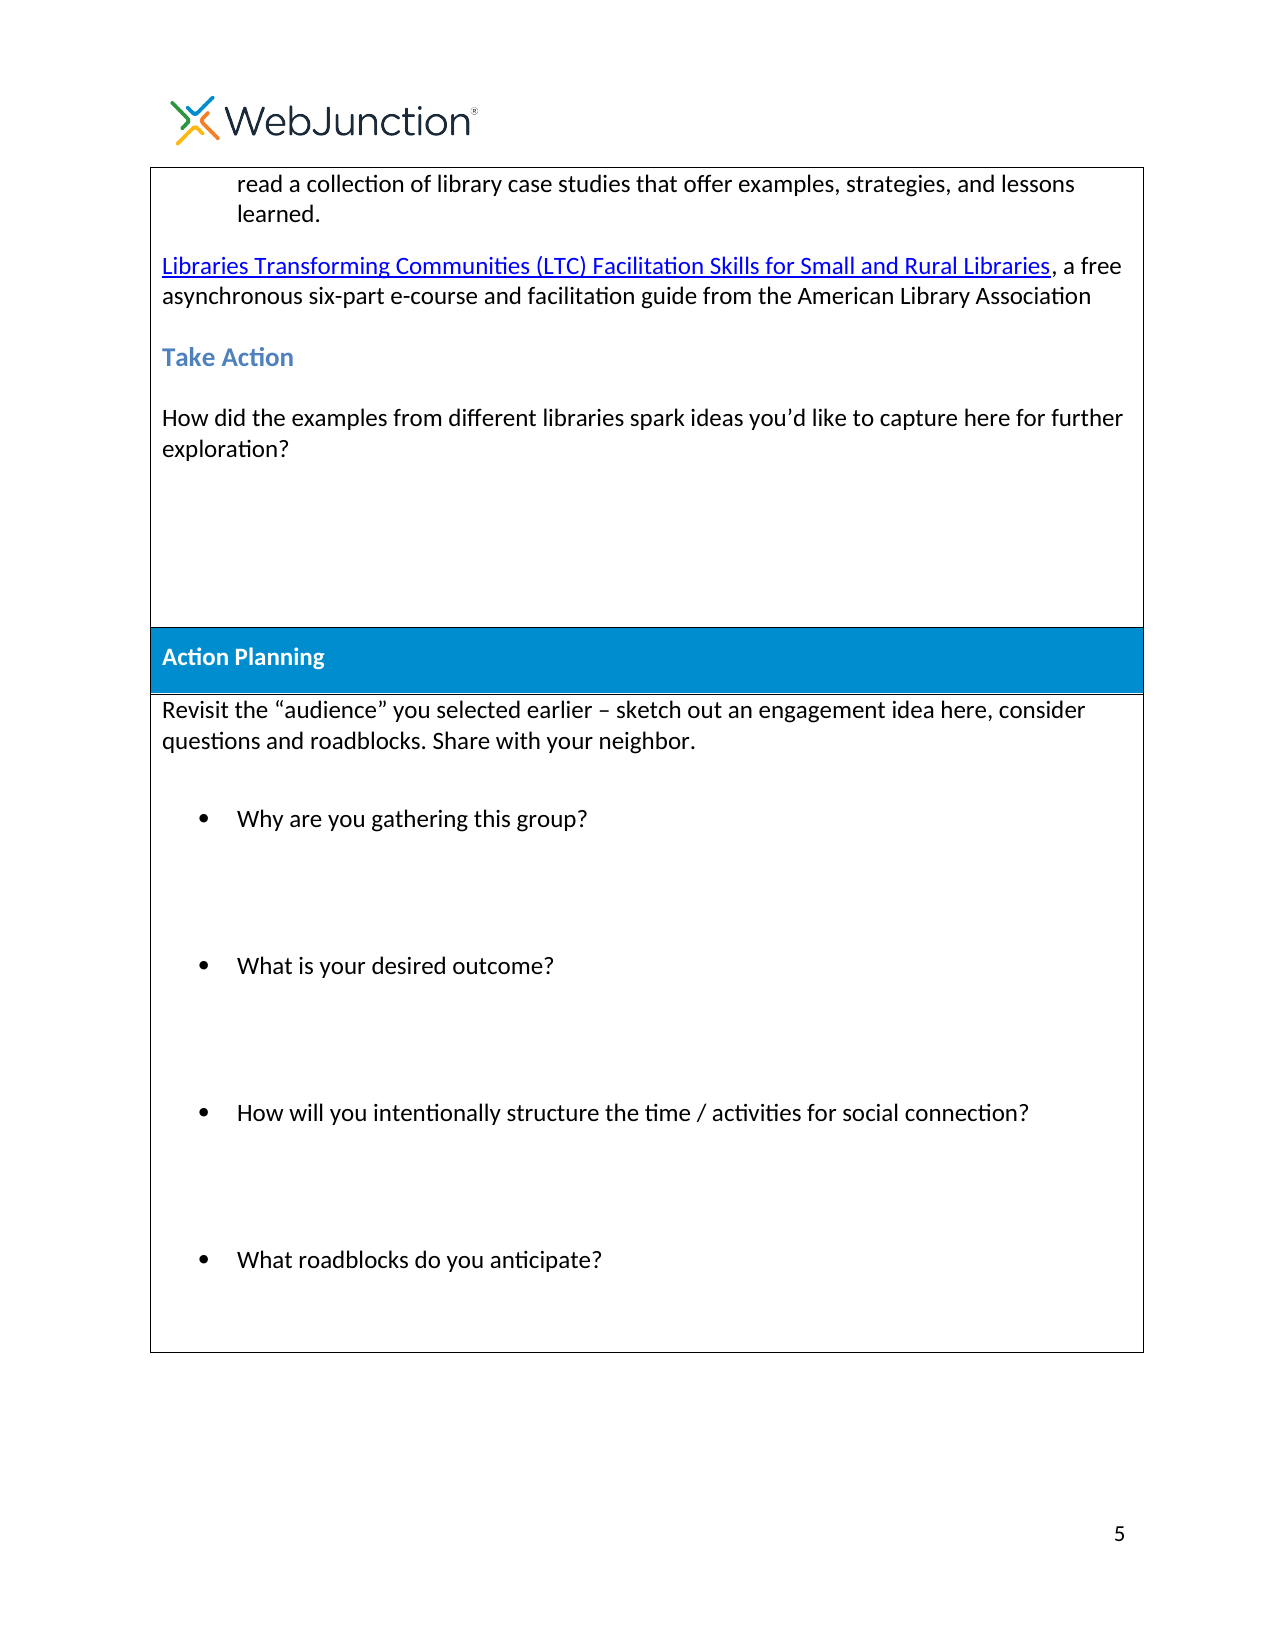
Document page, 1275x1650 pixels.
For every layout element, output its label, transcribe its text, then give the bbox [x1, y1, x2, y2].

table_cell Revisit the “audience” you selected earlier – sketch out an engagement idea here, consider questions and roadblocks. Share with your neighbor. Why are you gathering this group? What is your desired outcome? How will you intentionally structure the time / activities for social connection? What roadblocks do you anticipate? [151, 695, 1143, 1352]
table_cell Action Planning [151, 628, 1143, 693]
picture [150, 75, 498, 167]
